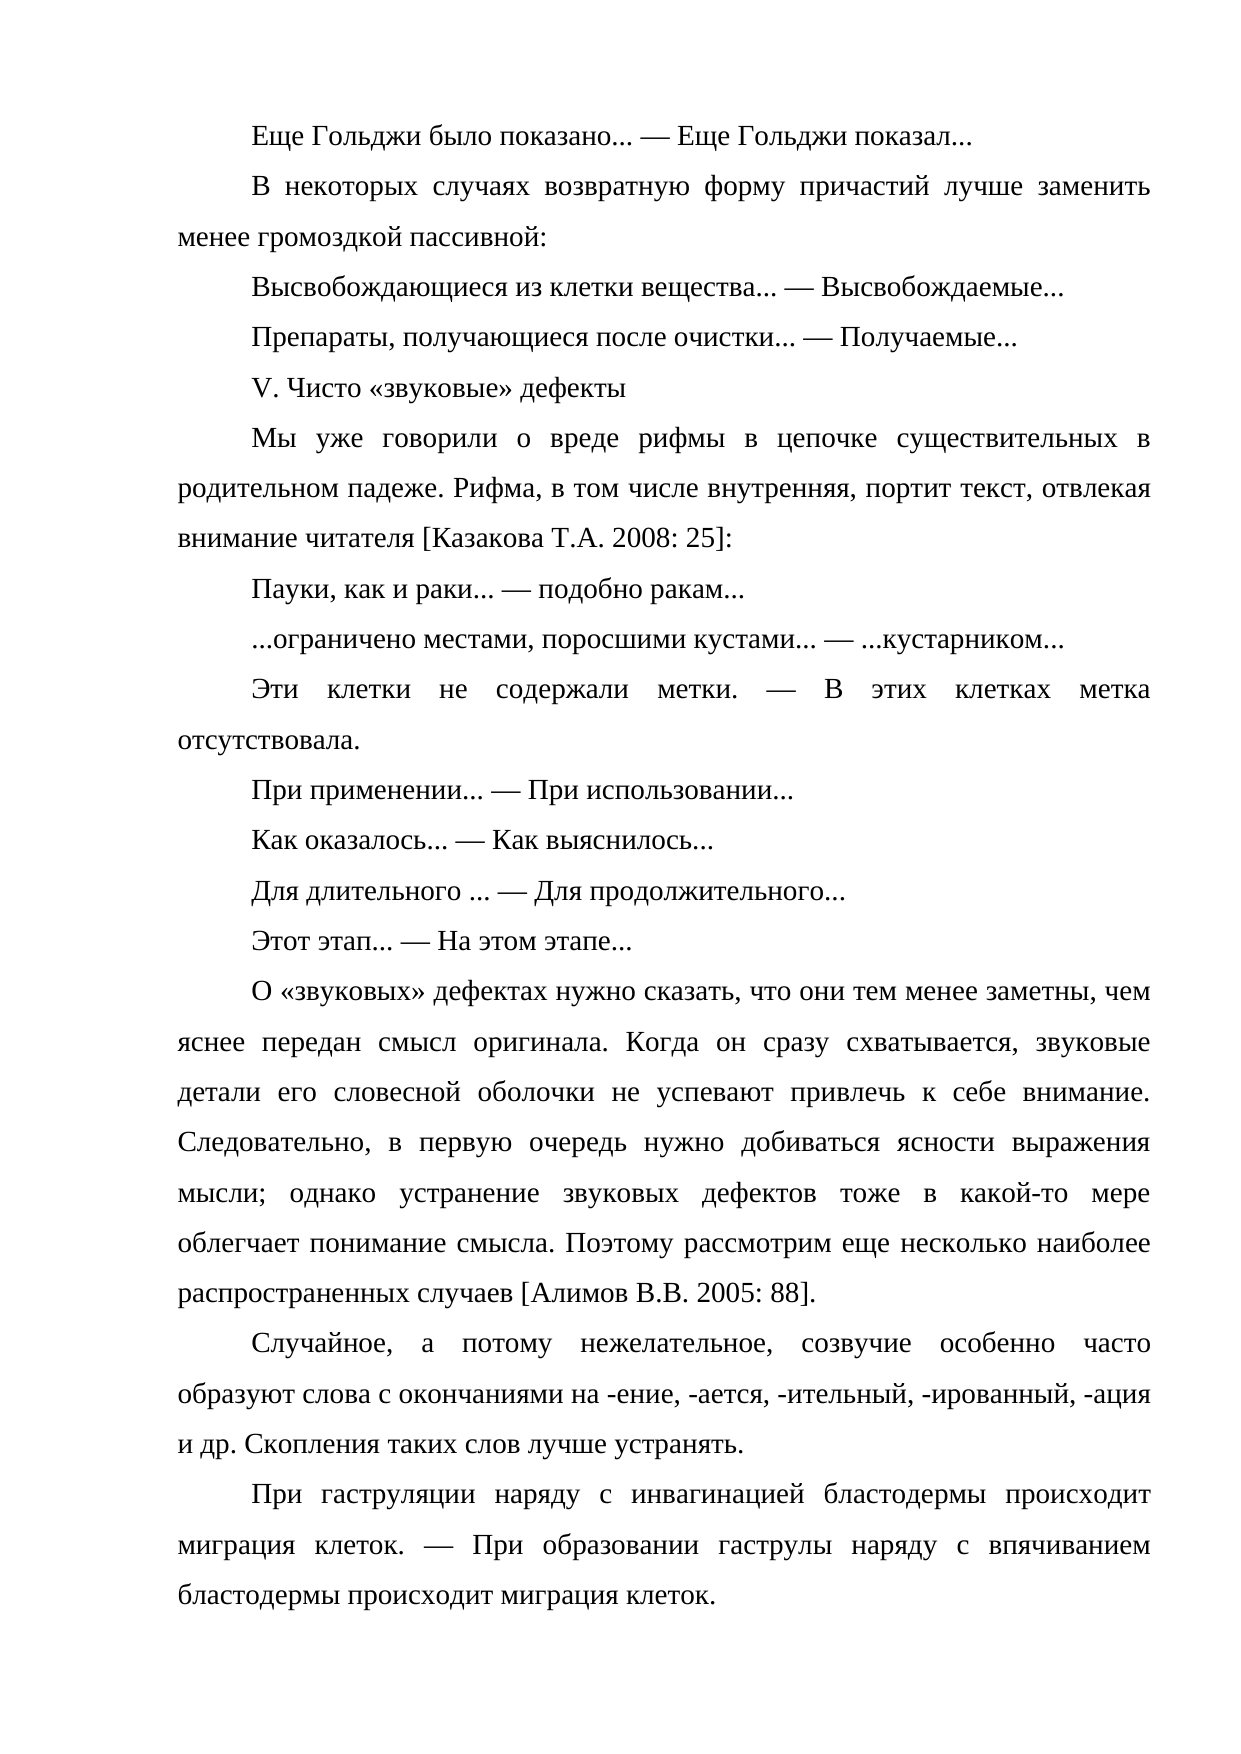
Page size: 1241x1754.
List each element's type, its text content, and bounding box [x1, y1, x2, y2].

text При применении... — При использовании... [177, 772, 1152, 806]
text Еще Гольджи было показано... — Еще Гольджи показал... [177, 118, 1152, 152]
text Препараты, получающиеся после очистки... — Получаемые... [177, 319, 1152, 353]
text Пауки, как и раки... — подобно ракам... [177, 571, 1152, 604]
text Эти клетки не содержали метки. — В этих клетках метка отсутствовала. [177, 672, 1152, 755]
text О «звуковых» дефектах нужно сказать, что они тем менее заметны, чем яснее передан смысл оригинала. Когда он сразу схватывается, звуковые детали его словесной оболочки не успевают привлечь к себе внимание. Следовательно, в первую очередь нужно добиваться ясности выражения мысли; однако устранение звуковых дефектов тоже в какой-то мере облегчает понимание смысла. Поэтому рассмотрим еще несколько наиболее распространенных случаев [Алимов В.В. 2005: 88]. [177, 973, 1152, 1309]
text Мы уже говорили о вреде рифмы в цепочке существительных в родительном падеже. Рифма, в том числе внутренняя, портит текст, отвлекая внимание читателя [Казакова Т.А. 2008: 25]: [177, 420, 1152, 554]
text V. Чисто «звуковые» дефекты [177, 370, 1152, 403]
text Случайное, а потому нежелательное, созвучие особенно часто образуют слова с окончаниями на -ение, -ается, -ительный, -ированный, -ация и др. Скопления таких слов лучше устранять. [177, 1326, 1152, 1460]
text Этот этап... — На этом этапе... [177, 923, 1152, 957]
text Для длительного ... — Для продолжительного... [177, 873, 1152, 906]
text При гаструляции наряду с инвагинацией бластодермы происходит миграция клеток. — При образовании гаструлы наряду с впячиванием бластодермы происходит миграция клеток. [177, 1477, 1152, 1611]
text Как оказалось... — Как выяснилось... [177, 822, 1152, 856]
text ...ограничено местами, поросшими кустами... — ...кустарником... [177, 621, 1152, 655]
text Высвобождающиеся из клетки вещества... — Высвобождаемые... [177, 269, 1152, 303]
text В некоторых случаях возвратную форму причастий лучше заменить менее громоздкой пассивной: [177, 168, 1152, 252]
